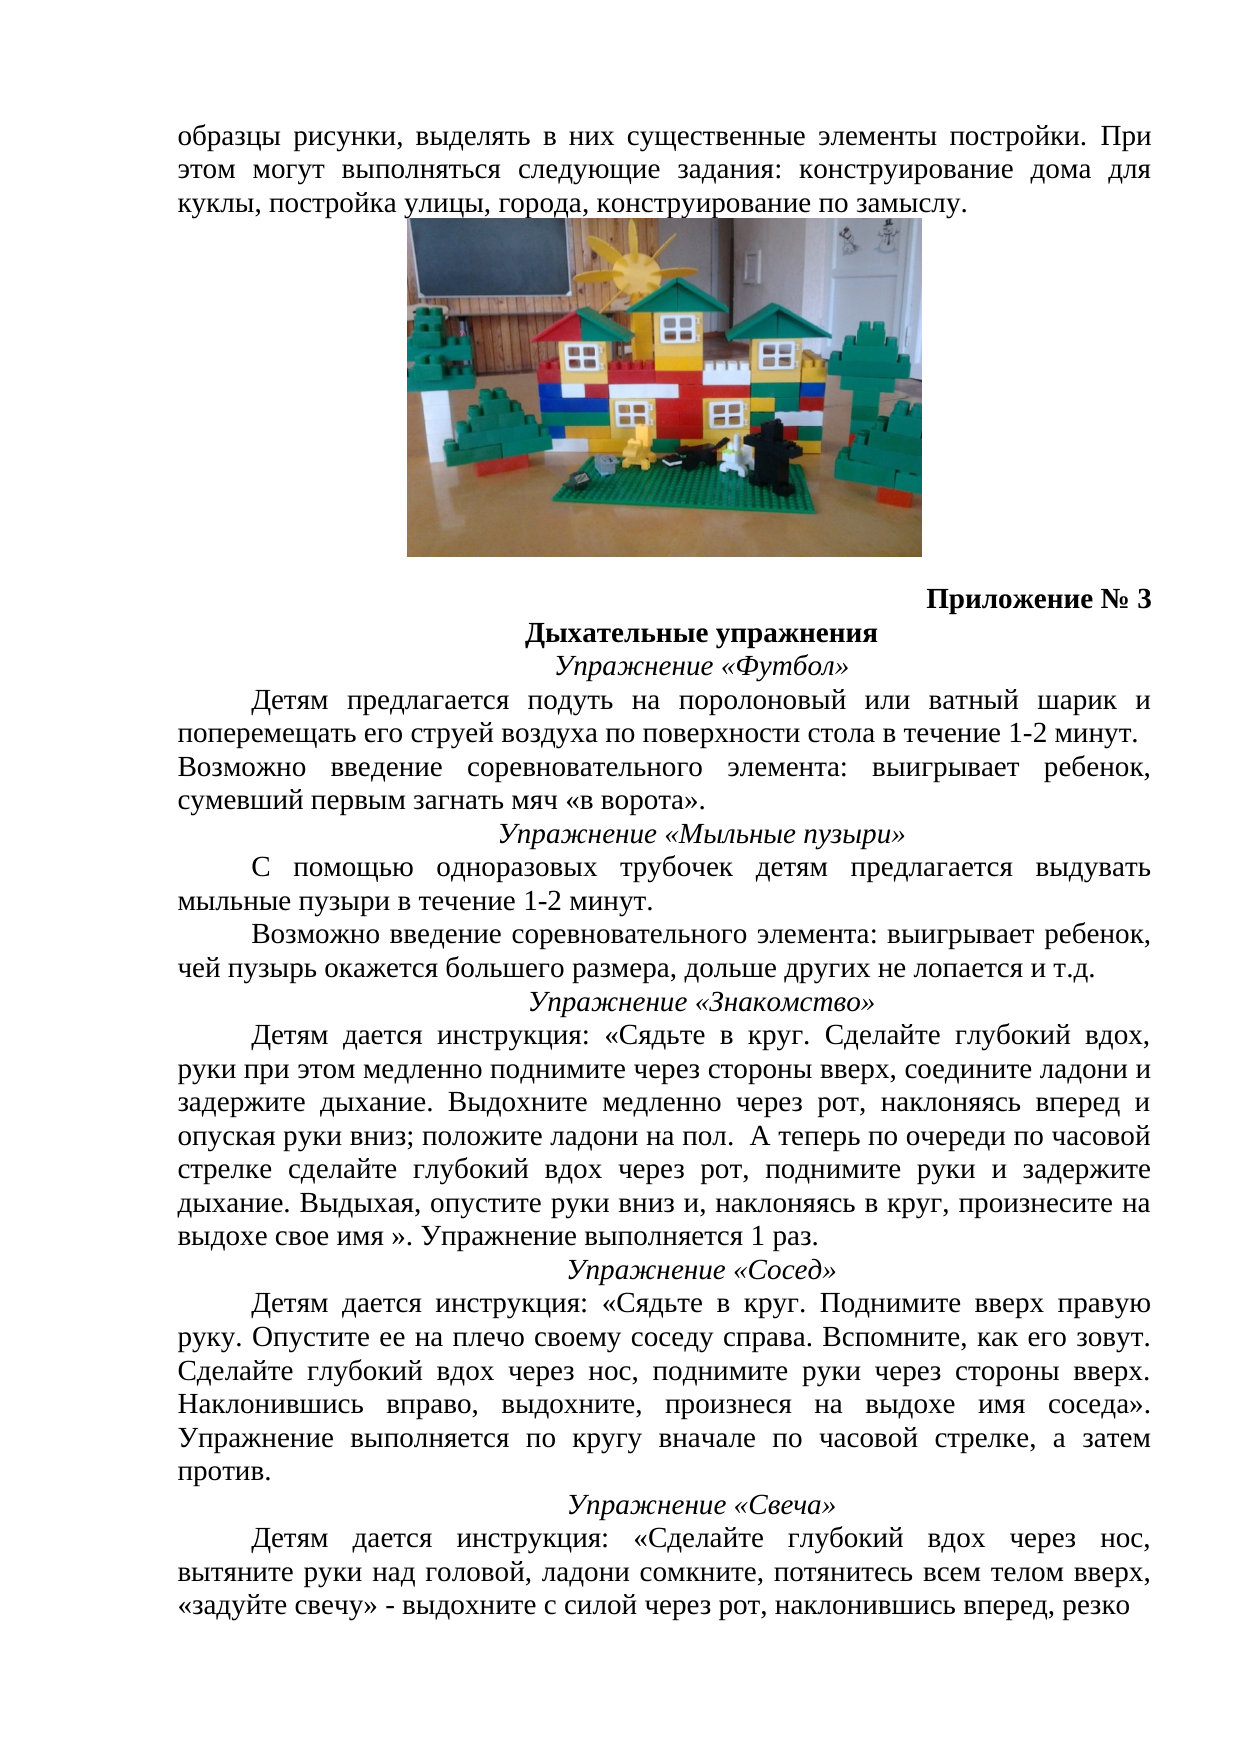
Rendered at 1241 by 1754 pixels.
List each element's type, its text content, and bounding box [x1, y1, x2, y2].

text Дыхательные упражнения [177, 615, 1152, 648]
text Упражнение «Футбол» [177, 648, 1152, 682]
text Упражнение «Сосед» [177, 1252, 1152, 1286]
text Возможно введение соревновательного элемента: выигрывает ребенок, сумевший первым загнать мяч «в ворота». [177, 749, 1152, 816]
text Упражнение «Мыльные пузыри» [177, 816, 1152, 849]
text Детям предлагается подуть на поролоновый или ватный шарик и поперемещать его струей воздуха по поверхности стола в течение 1-2 минут. [177, 682, 1152, 749]
text Детям дается инструкция: «Сделайте глубокий вдох через нос, вытяните руки над головой, ладони сомкните, потянитесь всем телом вверх, «задуйте свечу» - выдохните с силой через рот, наклонившись вперед, резко [177, 1520, 1152, 1621]
text С помощью одноразовых трубочек детям предлагается выдувать мыльные пузыри в течение 1-2 минут. [177, 849, 1152, 917]
text Упражнение «Знакомство» [177, 984, 1152, 1017]
text Детям дается инструкция: «Сядьте в круг. Поднимите вверх правую руку. Опустите ее на плечо своему соседу справа. Вспомните, как его зовут. Сделайте глубокий вдох через нос, поднимите руки через стороны вверх. Наклонившись вправо, выдохните, произнеся на выдохе имя соседа». Упражнение выполняется по кругу вначале по часовой стрелке, а затем против. [177, 1286, 1152, 1487]
picture [407, 218, 922, 557]
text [177, 118, 1152, 219]
text Приложение № 3 [177, 581, 1152, 615]
text Возможно введение соревновательного элемента: выигрывает ребенок, чей пузырь окажется большего размера, дольше других не лопается и т.д. [177, 917, 1152, 984]
text Упражнение «Свеча» [177, 1487, 1152, 1520]
text Детям дается инструкция: «Сядьте в круг. Сделайте глубокий вдох, руки при этом медленно поднимите через стороны вверх, соедините ладони и задержите дыхание. Выдохните медленно через рот, наклоняясь вперед и опуская руки вниз; положите ладони на пол. А теперь по очереди по часовой стрелке сделайте глубокий вдох через рот, поднимите руки и задержите дыхание. Выдыхая, опустите руки вниз и, наклоняясь в круг, произнесите на выдохе свое имя ». Упражнение выполняется 1 раз. [177, 1017, 1152, 1252]
